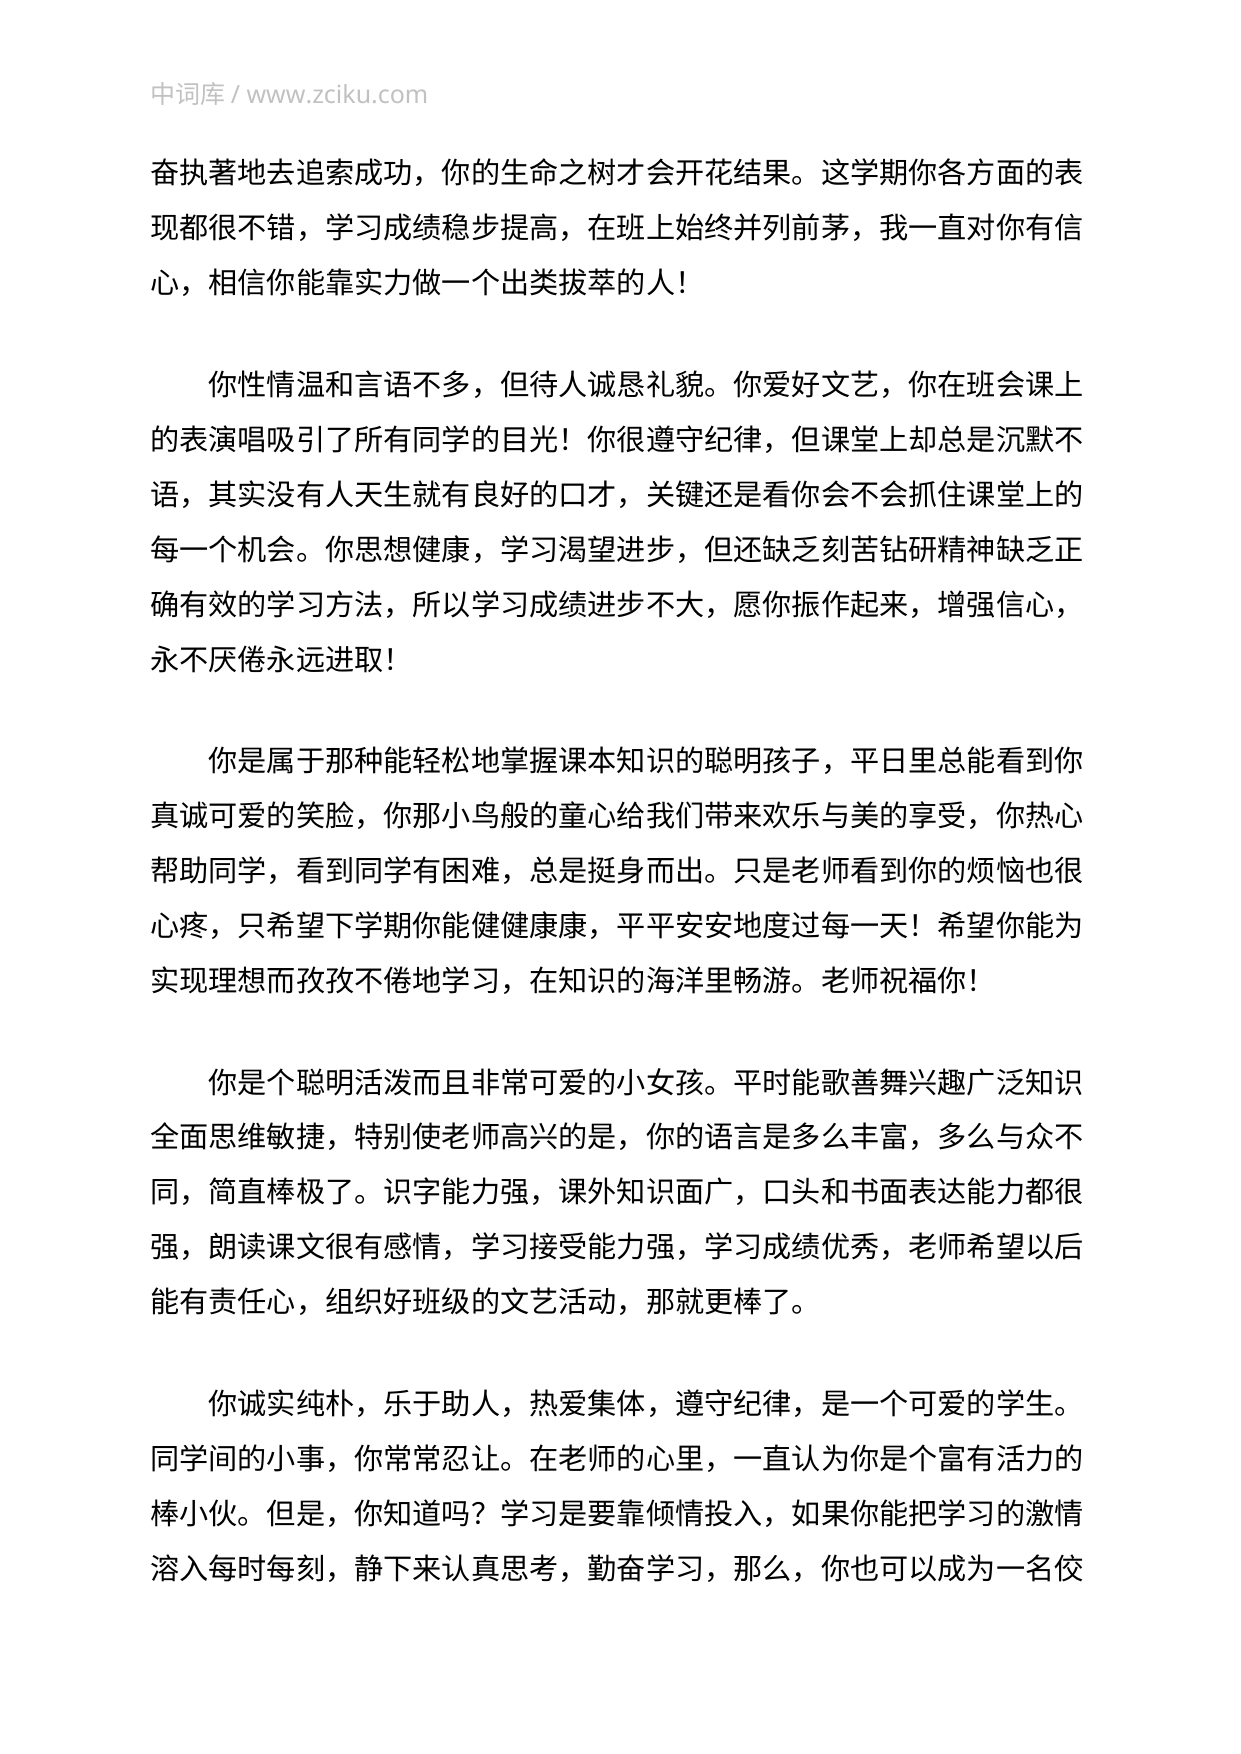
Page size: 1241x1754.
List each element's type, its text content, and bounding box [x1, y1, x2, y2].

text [150, 150, 1090, 302]
text 你性情温和言语不多，但待人诚恳礼貌。你爱好文艺，你在班会课上的表演唱吸引了所有同学的目光！你很遵守纪律，但课堂上却总是沉默不语，其实没有人天生就有良好的口才，关键还是看你会不会抓住课堂上的每一个机会。你思想健康，学习渴望进步，但还缺乏刻苦钻研精神缺乏正确有效的学习方法，所以学习成绩进步不大，愿你振作起来，增强信心，永不厌倦永远进取！ [150, 362, 1090, 678]
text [150, 1381, 1090, 1587]
text 你是属于那种能轻松地掌握课本知识的聪明孩子，平日里总能看到你真诚可爱的笑脸，你那小鸟般的童心给我们带来欢乐与美的享受，你热心帮助同学，看到同学有困难，总是挺身而出。只是老师看到你的烦恼也很心疼，只希望下学期你能健健康康，平平安安地度过每一天！希望你能为实现理想而孜孜不倦地学习，在知识的海洋里畅游。老师祝福你！ [150, 738, 1090, 1000]
text 你是个聪明活泼而且非常可爱的小女孩。平时能歌善舞兴趣广泛知识全面思维敏捷，特别使老师高兴的是，你的语言是多么丰富，多么与众不同，简直棒极了。识字能力强，课外知识面广，口头和书面表达能力都很强，朗读课文很有感情，学习接受能力强，学习成绩优秀，老师希望以后能有责任心，组织好班级的文艺活动，那就更棒了。 [150, 1059, 1090, 1321]
